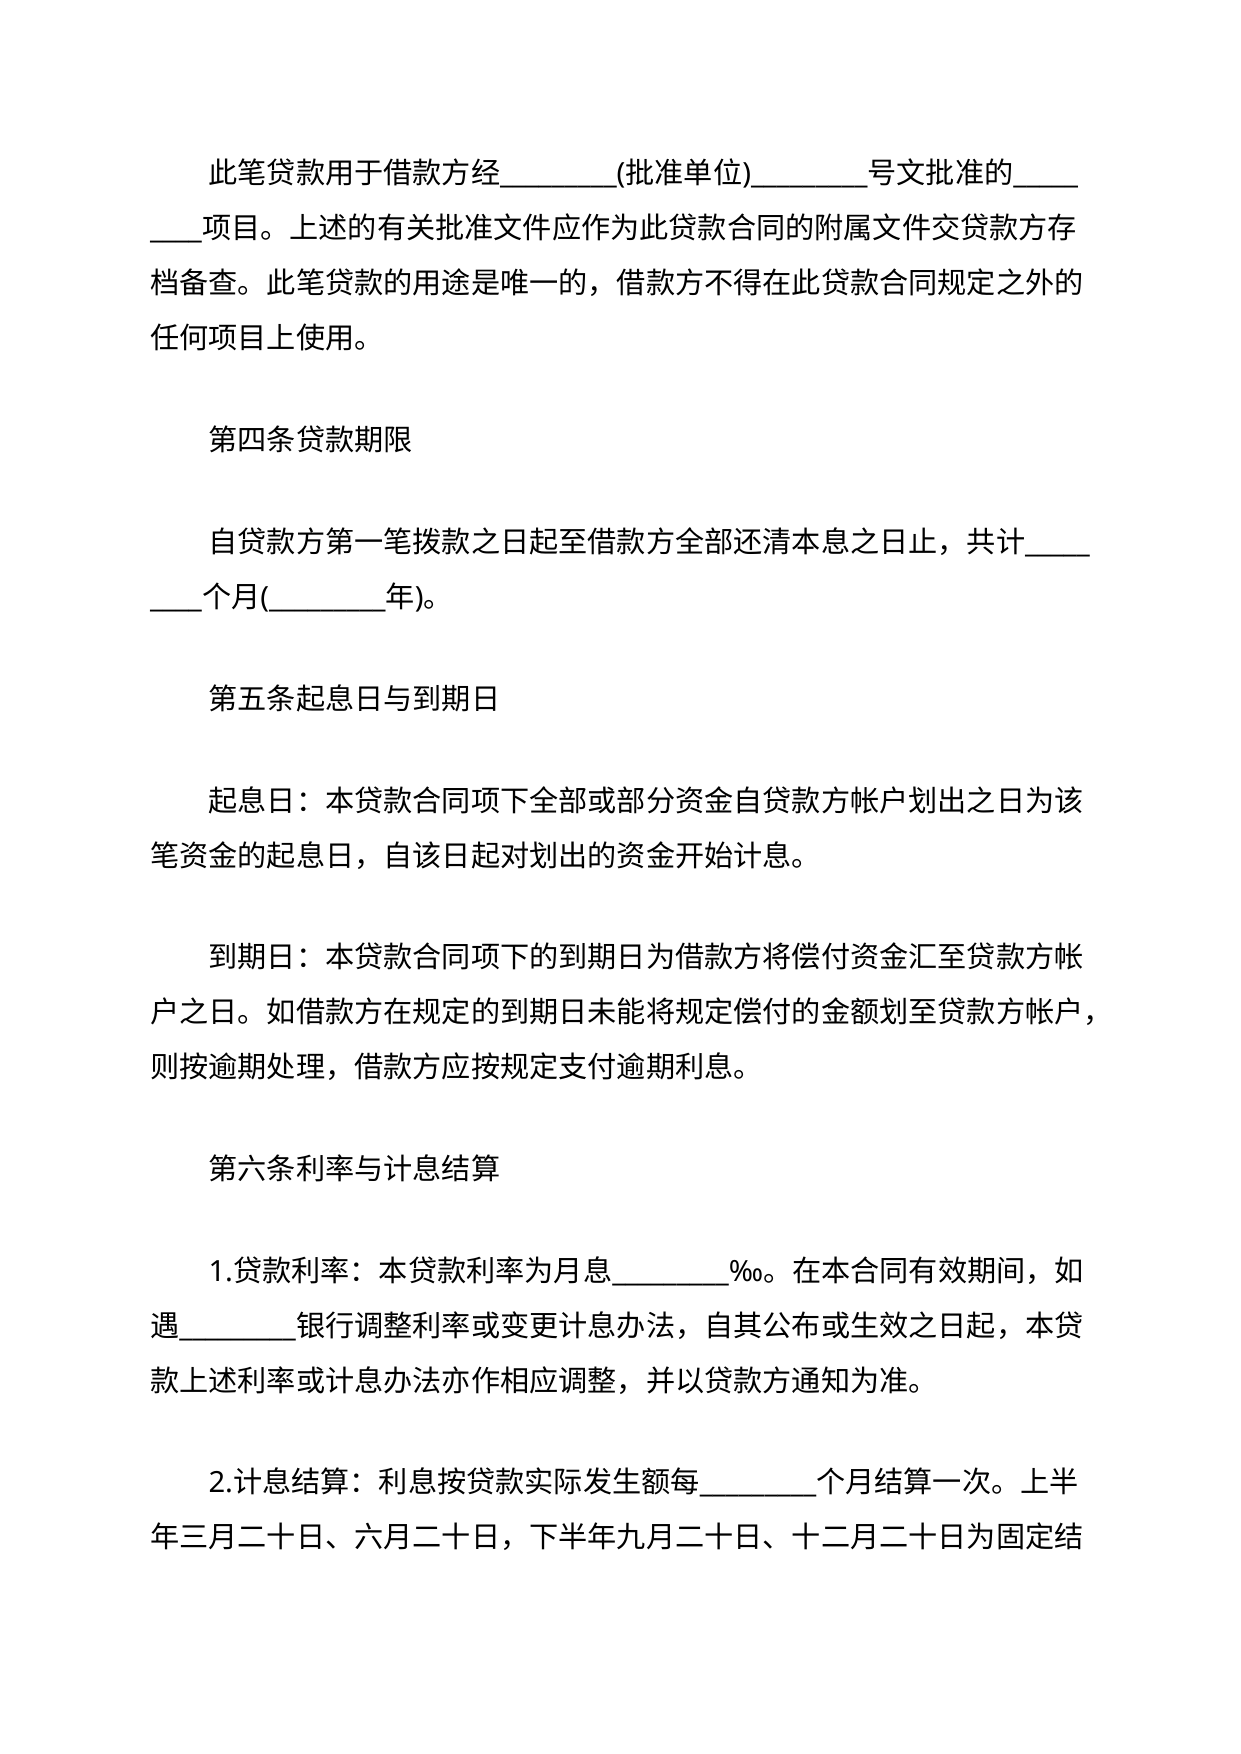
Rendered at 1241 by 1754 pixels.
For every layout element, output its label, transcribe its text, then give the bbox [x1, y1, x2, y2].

text 起息日：本贷款合同项下全部或部分资金自贷款方帐户划出之日为该笔资金的起息日，自该日起对划出的资金开始计息。 [150, 777, 1090, 874]
text 自贷款方第一笔拨款之日起至借款方全部还清本息之日止，共计_________个月(_________年)。 [150, 518, 1090, 616]
text 第六条利率与计息结算 [150, 1145, 1090, 1188]
text 此笔贷款用于借款方经_________(批准单位)_________号文批准的_________项目。上述的有关批准文件应作为此贷款合同的附属文件交贷款方存档备查。此笔贷款的用途是唯一的，借款方不得在此贷款合同规定之外的任何项目上使用。 [150, 150, 1090, 357]
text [150, 1459, 1090, 1556]
text 第四条贷款期限 [150, 417, 1090, 459]
text 到期日：本贷款合同项下的到期日为借款方将偿付资金汇至贷款方帐户之日。如借款方在规定的到期日未能将规定偿付的金额划至贷款方帐户，则按逾期处理，借款方应按规定支付逾期利息。 [150, 934, 1090, 1086]
text 第五条起息日与到期日 [150, 675, 1090, 718]
text 1.贷款利率：本贷款利率为月息_________‰。在本合同有效期间，如遇_________银行调整利率或变更计息办法，自其公布或生效之日起，本贷款上述利率或计息办法亦作相应调整，并以贷款方通知为准。 [150, 1247, 1090, 1399]
